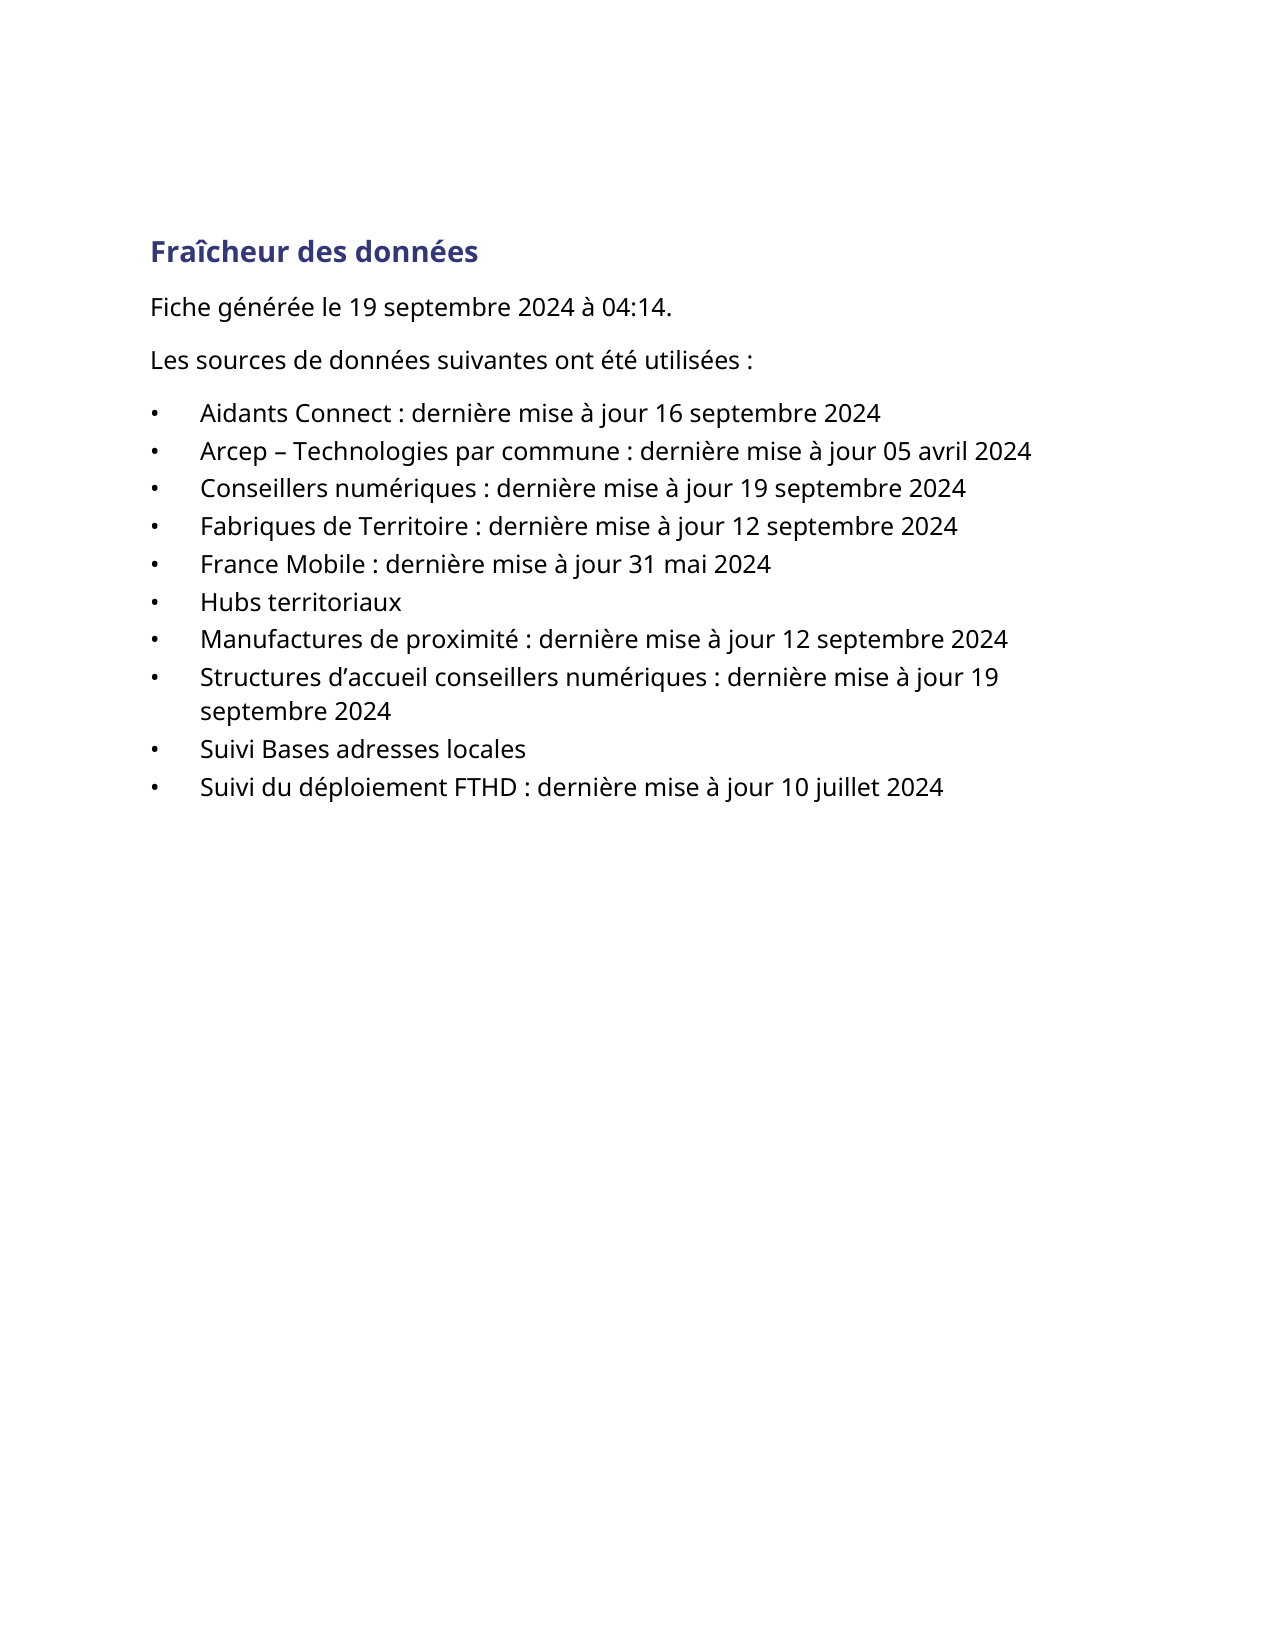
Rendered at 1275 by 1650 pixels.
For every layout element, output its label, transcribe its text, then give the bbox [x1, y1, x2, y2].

text Les sources de données suivantes ont été utilisées : [150, 342, 1125, 377]
subtitle Fraîcheur des données [150, 231, 1125, 271]
list Arcep – Technologies par commune : dernière mise à jour 05 avril 2024 [150, 433, 1125, 467]
list Suivi du déploiement FTHD : dernière mise à jour 10 juillet 2024 [150, 770, 1125, 804]
list Aidants Connect : dernière mise à jour 16 septembre 2024 [150, 395, 1125, 429]
list Suivi Bases adresses locales [150, 732, 1125, 766]
list Hubs territoriaux [150, 584, 1125, 618]
list Structures d’accueil conseillers numériques : dernière mise à jour 19 septembre 2024 [150, 660, 1125, 728]
list Fabriques de Territoire : dernière mise à jour 12 septembre 2024 [150, 509, 1125, 543]
list Manufactures de proximité : dernière mise à jour 12 septembre 2024 [150, 622, 1125, 656]
list Conseillers numériques : dernière mise à jour 19 septembre 2024 [150, 471, 1125, 505]
text Fiche générée le 19 septembre 2024 à 04:14. [150, 290, 1125, 324]
list France Mobile : dernière mise à jour 31 mai 2024 [150, 547, 1125, 581]
